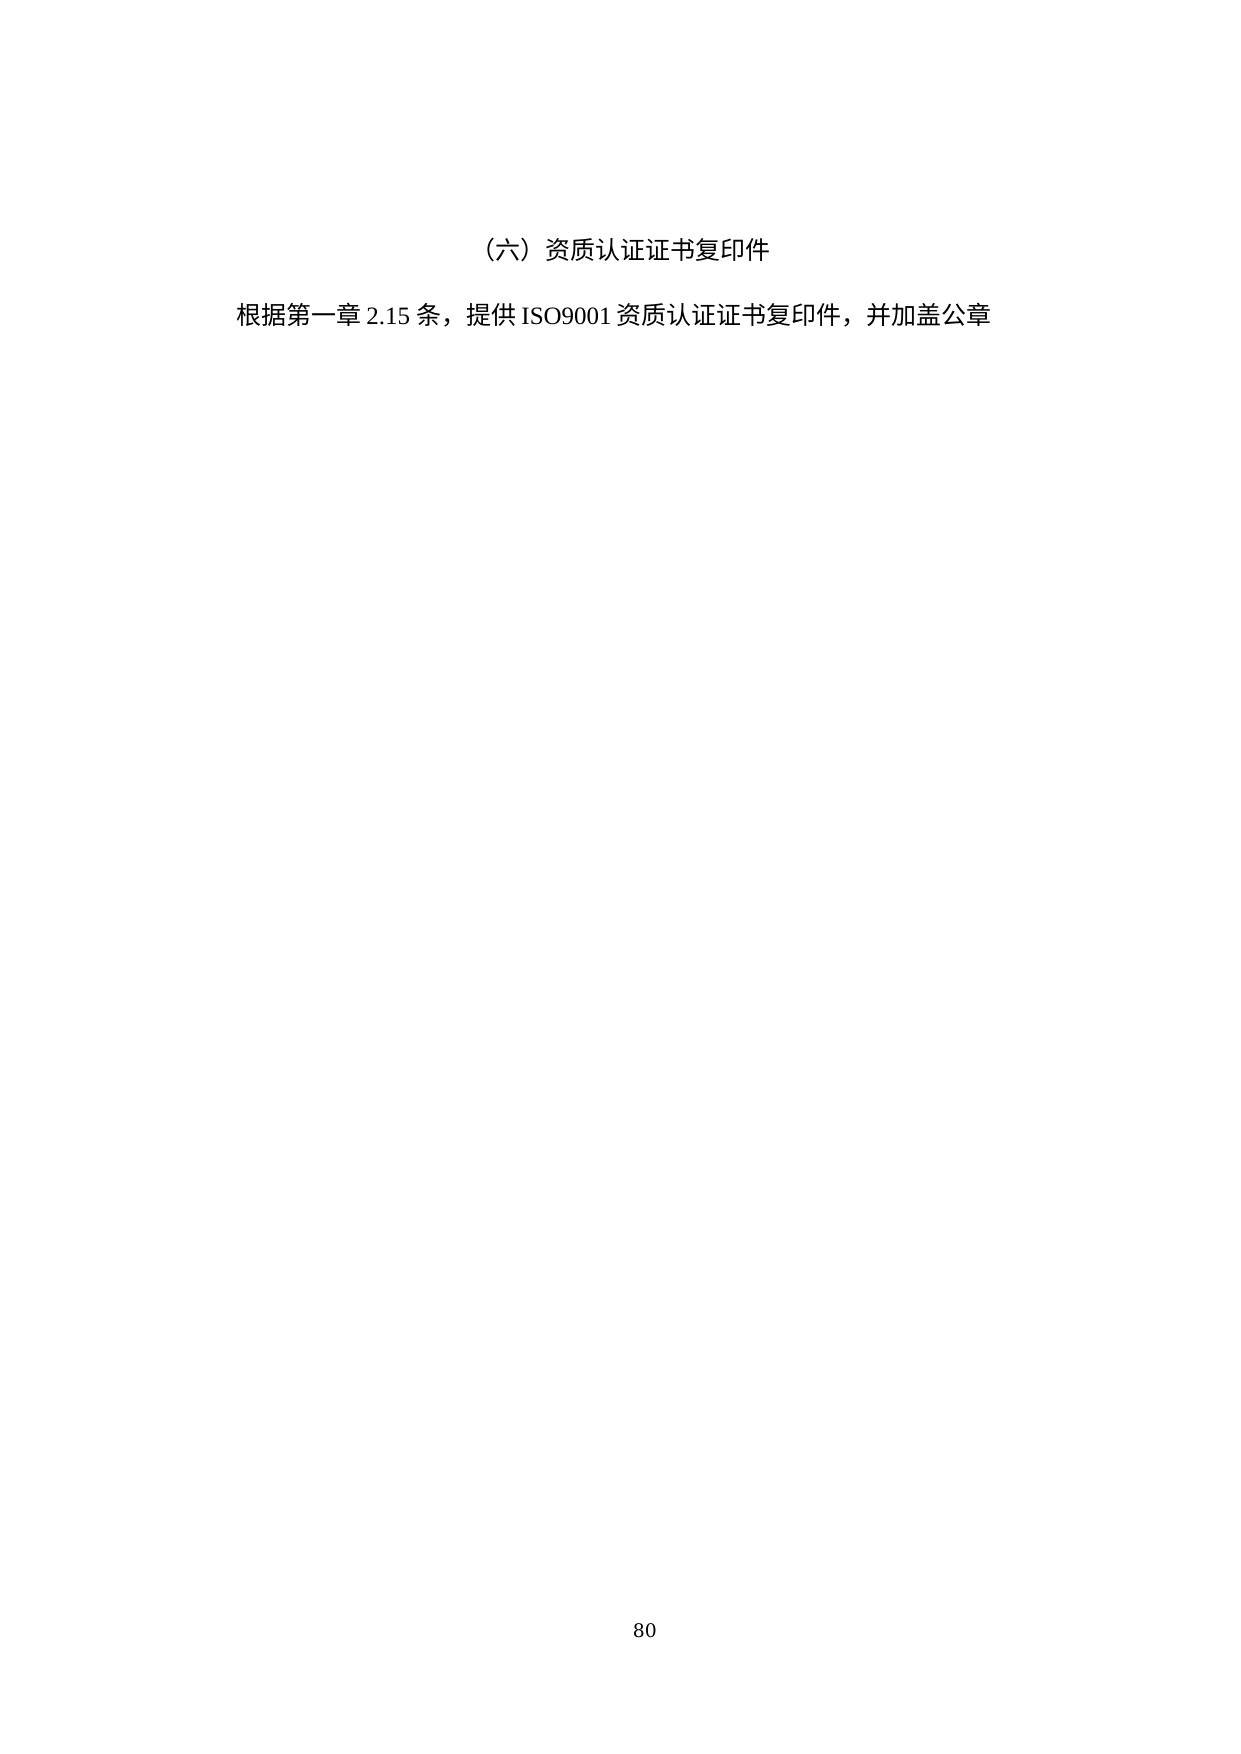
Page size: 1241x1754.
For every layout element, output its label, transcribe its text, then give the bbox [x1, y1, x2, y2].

text （六）资质认证证书复印件 [187, 216, 1053, 281]
text 根据第一章2.15 条，提供ISO9001资质认证证书复印件，并加盖公章 [187, 281, 1053, 346]
